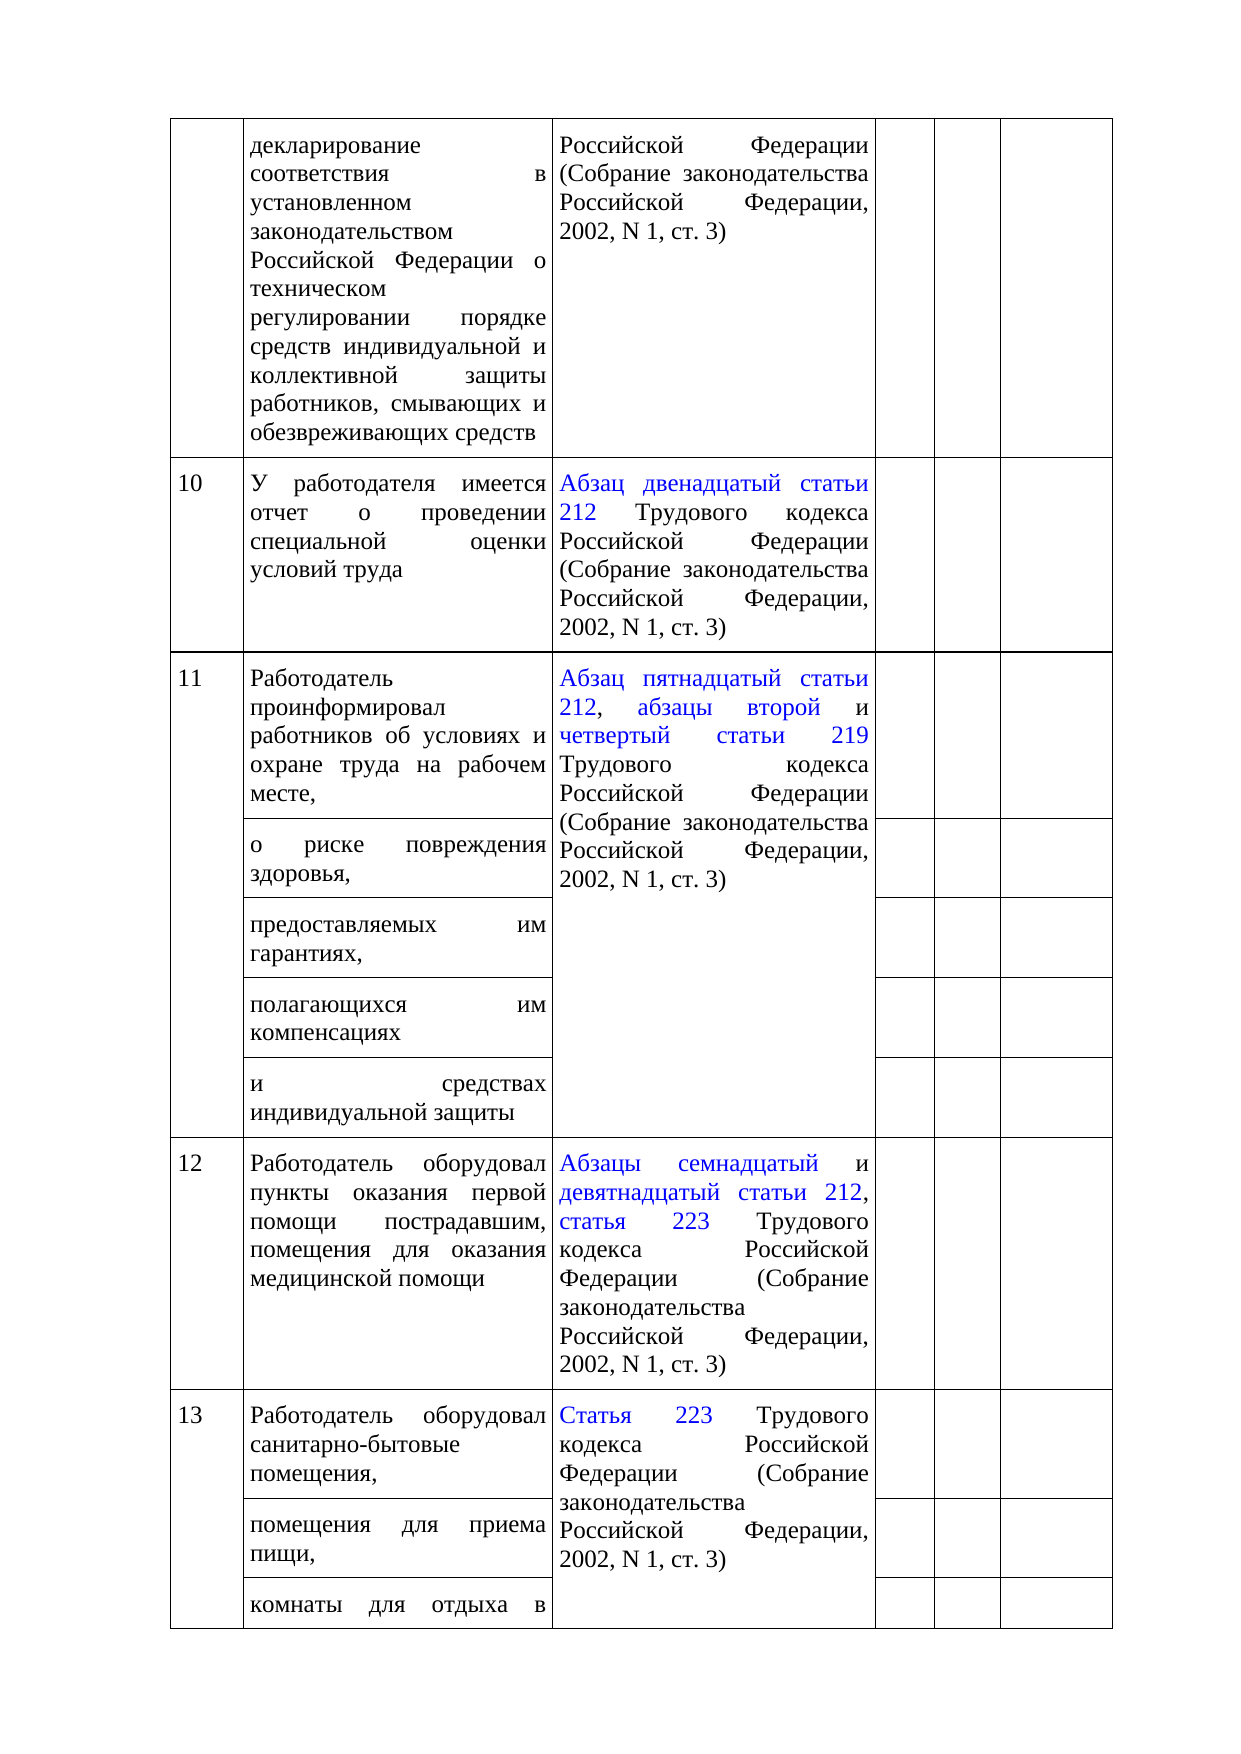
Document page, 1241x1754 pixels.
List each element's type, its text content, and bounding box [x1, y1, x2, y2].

table_cell [876, 458, 934, 651]
table_cell 10 [171, 458, 243, 651]
table_cell [935, 898, 1000, 977]
table_cell Статья 223 Трудового кодекса Российской Федерации (Собрание законодательства Российской Федерации, 2002, N 1, ст. 3) [553, 1390, 875, 1628]
table_cell о риске повреждения здоровья, [244, 819, 552, 897]
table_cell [244, 1578, 552, 1628]
table_cell [876, 819, 934, 897]
table_cell полагающихся им компенсациях [244, 978, 552, 1057]
table_cell помещения для приема пищи, [244, 1499, 552, 1577]
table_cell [244, 119, 552, 457]
table_cell Абзацы семнадцатый и девятнадцатый статьи 212, статья 223 Трудового кодекса Российской Федерации (Собрание законодательства Российской Федерации, 2002, N 1, ст. 3) [553, 1138, 875, 1389]
table_cell Работодатель оборудовал санитарно-бытовые помещения, [244, 1390, 552, 1497]
table_cell [876, 898, 934, 977]
table_cell 9 [171, 119, 243, 457]
table_cell 12 [171, 1138, 243, 1389]
table_cell [876, 1390, 934, 1497]
table_cell [935, 819, 1000, 897]
table_cell [1001, 1138, 1112, 1389]
table_cell [935, 1390, 1000, 1497]
table_cell Работодатель оборудовал пункты оказания первой помощи пострадавшим, помещения для оказания медицинской помощи [244, 1138, 552, 1389]
table_cell [876, 119, 934, 457]
table_cell 13 [171, 1390, 243, 1628]
table_cell [935, 1058, 1000, 1137]
table_cell и средствах индивидуальной защиты [244, 1058, 552, 1137]
table_cell [1001, 653, 1112, 817]
table_cell [1001, 1499, 1112, 1577]
table_cell 11 [171, 653, 243, 1137]
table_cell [553, 119, 875, 457]
table_cell [876, 1578, 934, 1628]
table_cell [935, 1578, 1000, 1628]
table_cell [935, 1138, 1000, 1389]
table_cell [935, 458, 1000, 651]
table_cell Абзац двенадцатый статьи 212 Трудового кодекса Российской Федерации (Собрание законодательства Российской Федерации, 2002, N 1, ст. 3) [553, 458, 875, 651]
table_cell [876, 1499, 934, 1577]
table_cell [1001, 898, 1112, 977]
table_cell [1001, 1058, 1112, 1137]
table_cell [876, 978, 934, 1057]
table_cell [876, 653, 934, 817]
table_cell [1001, 119, 1112, 457]
table_cell [935, 119, 1000, 457]
table_cell [935, 1499, 1000, 1577]
table_cell [1001, 978, 1112, 1057]
table_cell [935, 653, 1000, 817]
table_cell [1001, 819, 1112, 897]
table_cell предоставляемых им гарантиях, [244, 898, 552, 977]
table_cell У работодателя имеется отчет о проведении специальной оценки условий труда [244, 458, 552, 651]
table_cell [1001, 1578, 1112, 1628]
table_cell [1001, 458, 1112, 651]
table_cell Абзац пятнадцатый статьи 212, абзацы второй и четвертый статьи 219 Трудового кодекса Российской Федерации (Собрание законодательства Российской Федерации, 2002, N 1, ст. 3) [553, 653, 875, 1137]
table_cell [876, 1058, 934, 1137]
table_cell [935, 978, 1000, 1057]
table_cell [876, 1138, 934, 1389]
table_cell [1001, 1390, 1112, 1497]
table_cell Работодатель проинформировал работников об условиях и охране труда на рабочем месте, [244, 653, 552, 817]
